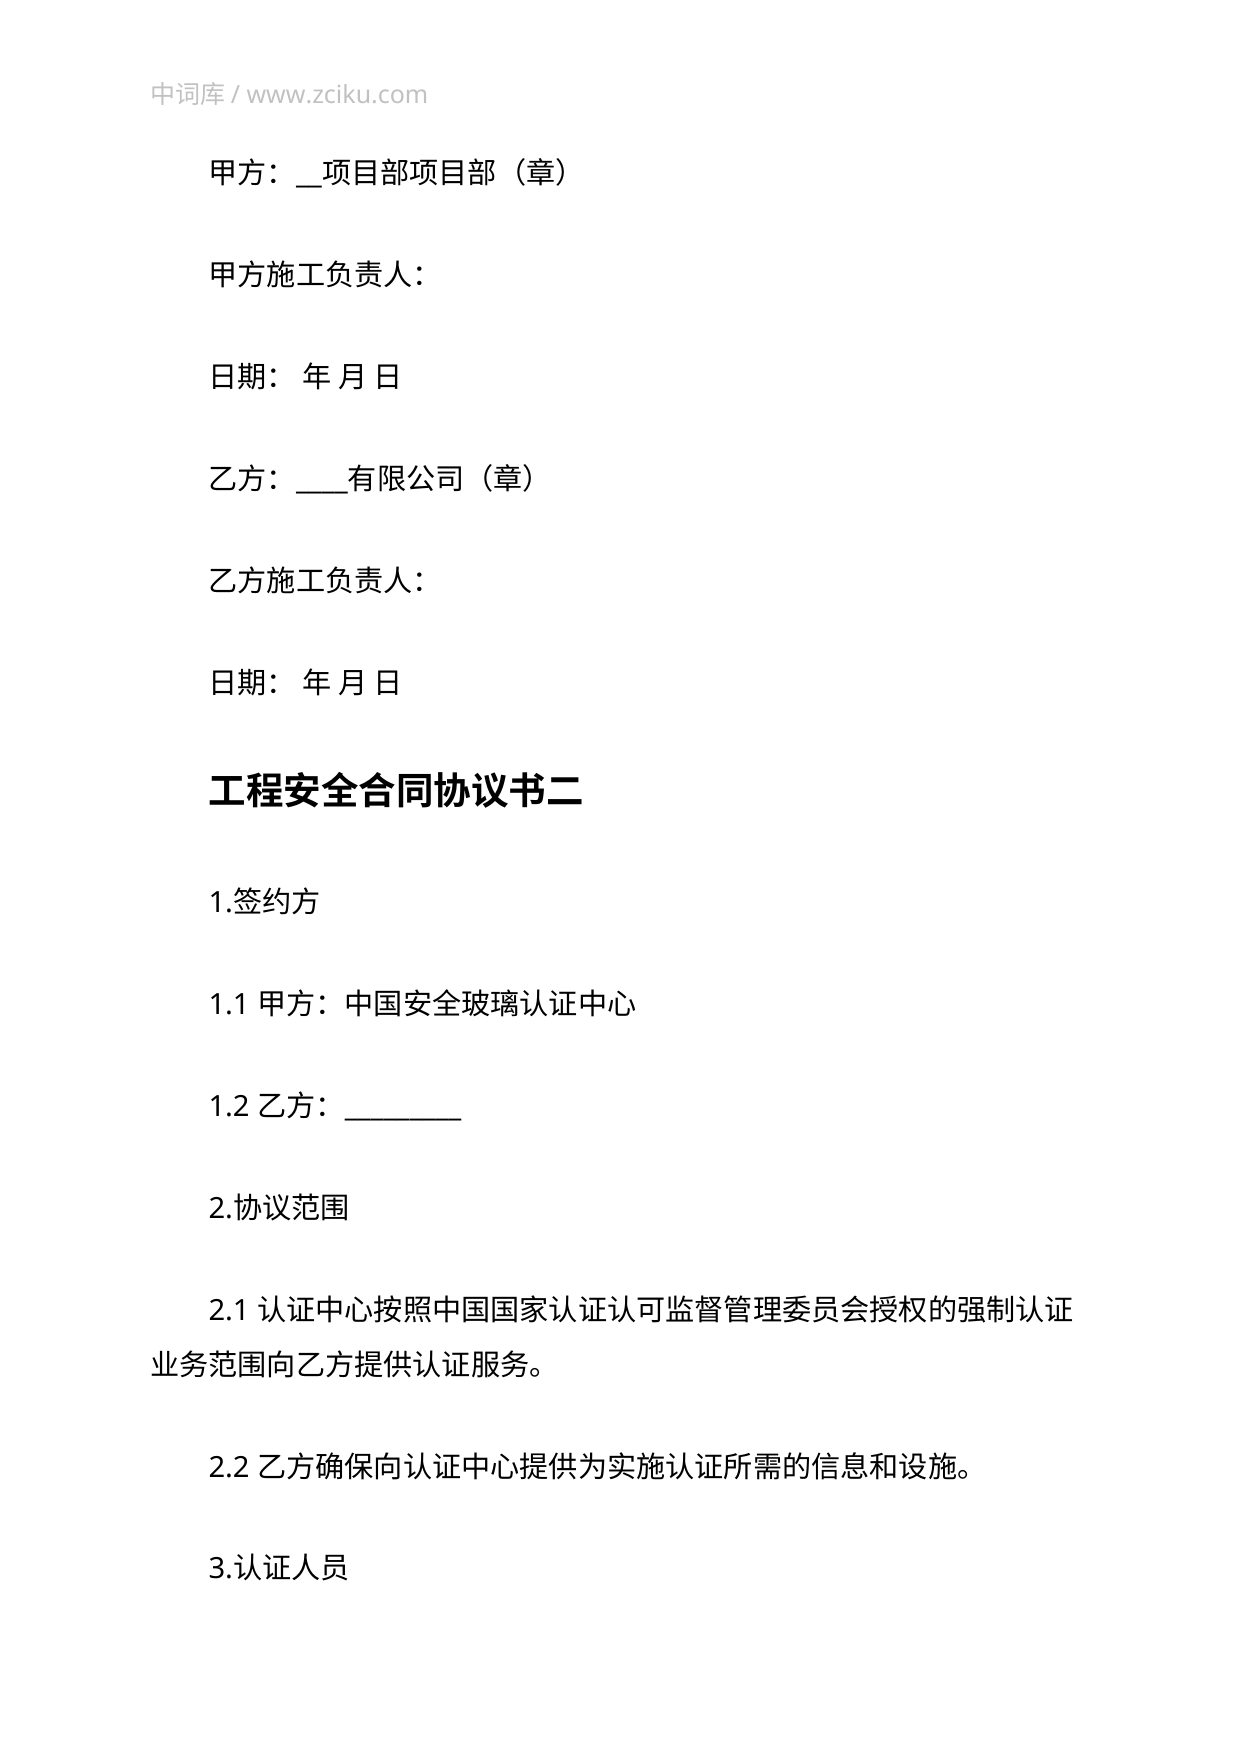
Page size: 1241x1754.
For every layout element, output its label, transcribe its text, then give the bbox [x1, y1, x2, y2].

text 工程安全合同协议书二 [150, 761, 1090, 815]
text 日期： 年 月 日 [150, 659, 1090, 702]
text 日期： 年 月 日 [150, 354, 1090, 396]
text 2.1 认证中心按照中国国家认证认可监督管理委员会授权的强制认证业务范围向乙方提供认证服务。 [150, 1286, 1090, 1384]
text 1.签约方 [150, 878, 1090, 921]
text 乙方：____有限公司（章） [150, 456, 1090, 498]
text 1.1 甲方：中国安全玻璃认证中心 [150, 980, 1090, 1023]
text 2.协议范围 [150, 1184, 1090, 1227]
text 1.2 乙方：_________ [150, 1082, 1090, 1125]
text 甲方：__项目部项目部（章） [150, 150, 1090, 192]
text 3.认证人员 [150, 1545, 1090, 1587]
text 甲方施工负责人： [150, 252, 1090, 294]
text 乙方施工负责人： [150, 557, 1090, 600]
text 2.2 乙方确保向认证中心提供为实施认证所需的信息和设施。 [150, 1443, 1090, 1486]
